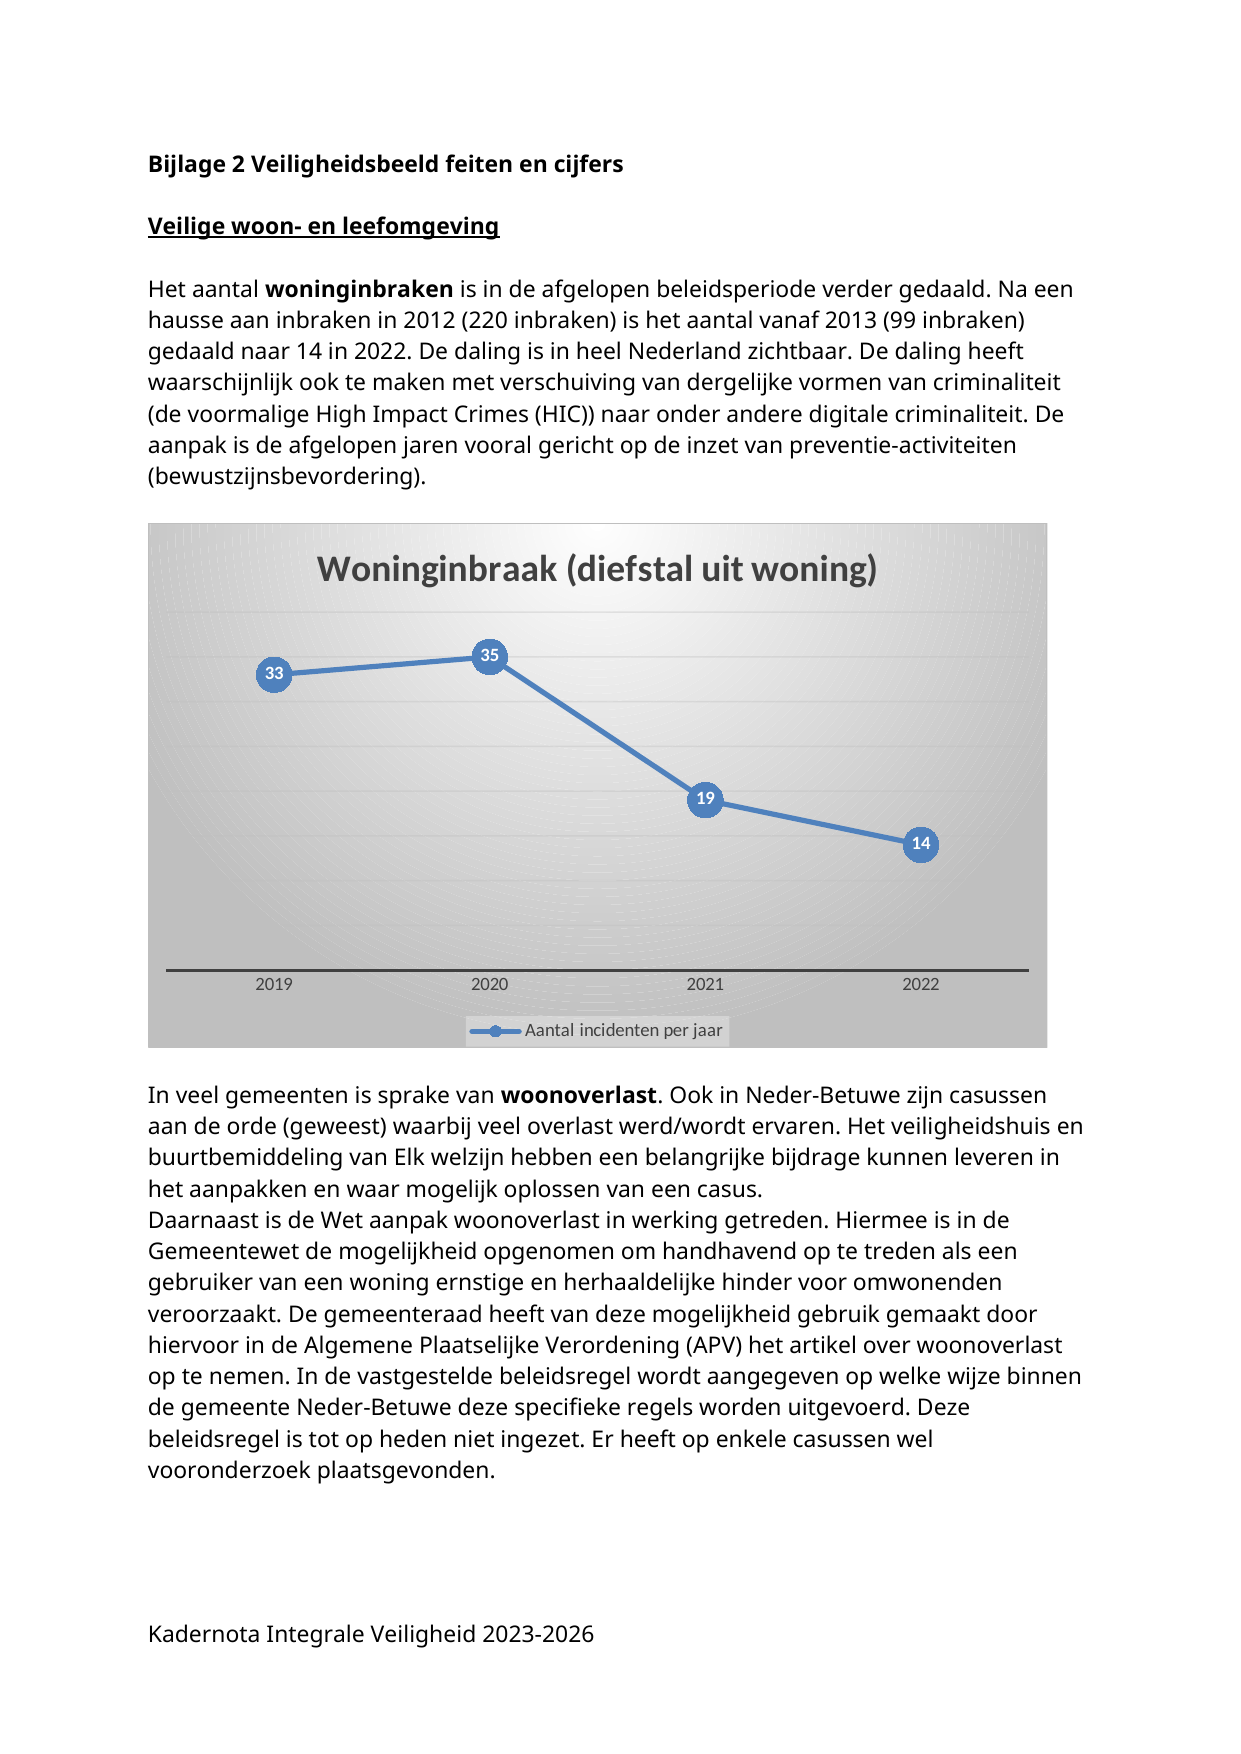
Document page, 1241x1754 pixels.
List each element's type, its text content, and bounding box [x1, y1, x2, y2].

text Veilige woon- en leefomgeving [148, 210, 1093, 241]
text Daarnaast is de Wet aanpak woonoverlast in werking getreden. Hiermee is in de Gemeentewet de mogelijkheid opgenomen om handhavend op te treden als een gebruiker van een woning ernstige en herhaaldelijke hinder voor omwonenden veroorzaakt. De gemeenteraad heeft van deze mogelijkheid gebruik gemaakt door hiervoor in de Algemene Plaatselijke Verordening (APV) het artikel over woonoverlast op te nemen. In de vastgestelde beleidsregel wordt aangegeven op welke wijze binnen de gemeente Neder-Betuwe deze specifieke regels worden uitgevoerd. Deze beleidsregel is tot op heden niet ingezet. Er heeft op enkele casussen wel vooronderzoek plaatsgevonden. [148, 1204, 1093, 1485]
text Het aantal woninginbraken is in de afgelopen beleidsperiode verder gedaald. Na een hausse aan inbraken in 2012 (220 inbraken) is het aantal vanaf 2013 (99 inbraken) gedaald naar 14 in 2022. De daling is in heel Nederland zichtbaar. De daling heeft waarschijnlijk ook te maken met verschuiving van dergelijke vormen van criminaliteit (de voormalige High Impact Crimes (HIC)) naar onder andere digitale criminaliteit. De aanpak is de afgelopen jaren vooral gericht op de inzet van preventie-activiteiten (bewustzijnsbevordering). [148, 273, 1093, 491]
text Bijlage 2 Veiligheidsbeeld feiten en cijfers [148, 148, 1093, 179]
text In veel gemeenten is sprake van woonoverlast. Ook in Neder-Betuwe zijn casussen aan de orde (geweest) waarbij veel overlast werd/wordt ervaren. Het veiligheidshuis en buurtbemiddeling van Elk welzijn hebben een belangrijke bijdrage kunnen leveren in het aanpakken en waar mogelijk oplossen van een casus. [148, 1079, 1093, 1204]
